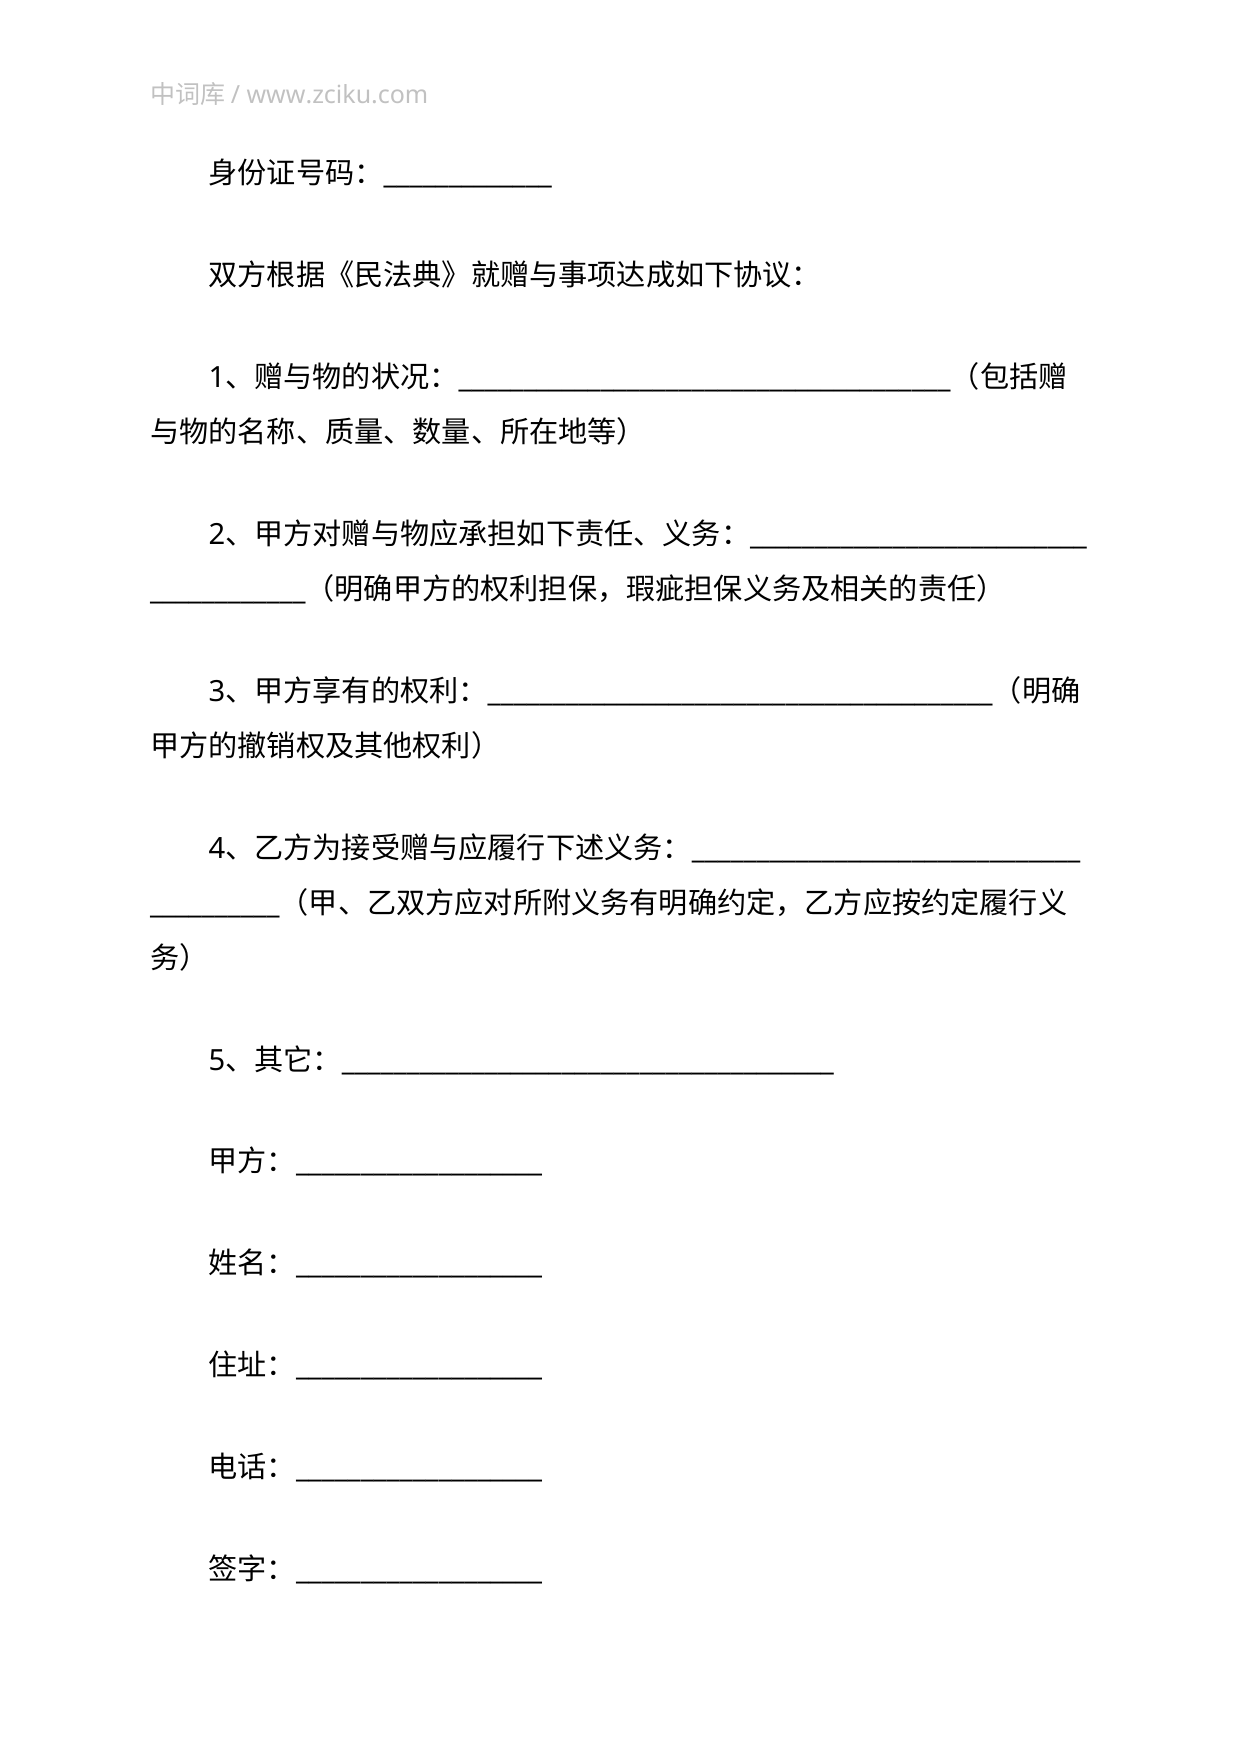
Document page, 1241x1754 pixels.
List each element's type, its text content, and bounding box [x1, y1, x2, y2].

text 甲方：___________________ [150, 1138, 1090, 1180]
text 电话：___________________ [150, 1444, 1090, 1486]
text 双方根据《民法典》就赠与事项达成如下协议： [150, 252, 1090, 294]
text 签字：___________________ [150, 1546, 1090, 1588]
text 身份证号码：_____________ [150, 150, 1090, 192]
text 4、乙方为接受赠与应履行下述义务：________________________________________（甲、乙双方应对所附义务有明确约定，乙方应按约定履行义务） [150, 824, 1090, 977]
text 3、甲方享有的权利：_______________________________________（明确甲方的撤销权及其他权利） [150, 667, 1090, 765]
text 住址：___________________ [150, 1342, 1090, 1384]
text 5、其它：______________________________________ [150, 1036, 1090, 1078]
text 2、甲方对赠与物应承担如下责任、义务：______________________________________（明确甲方的权利担保，瑕疵担保义务及相关的责任） [150, 511, 1090, 608]
text 姓名：___________________ [150, 1240, 1090, 1282]
text 1、赠与物的状况：______________________________________（包括赠与物的名称、质量、数量、所在地等） [150, 354, 1090, 451]
